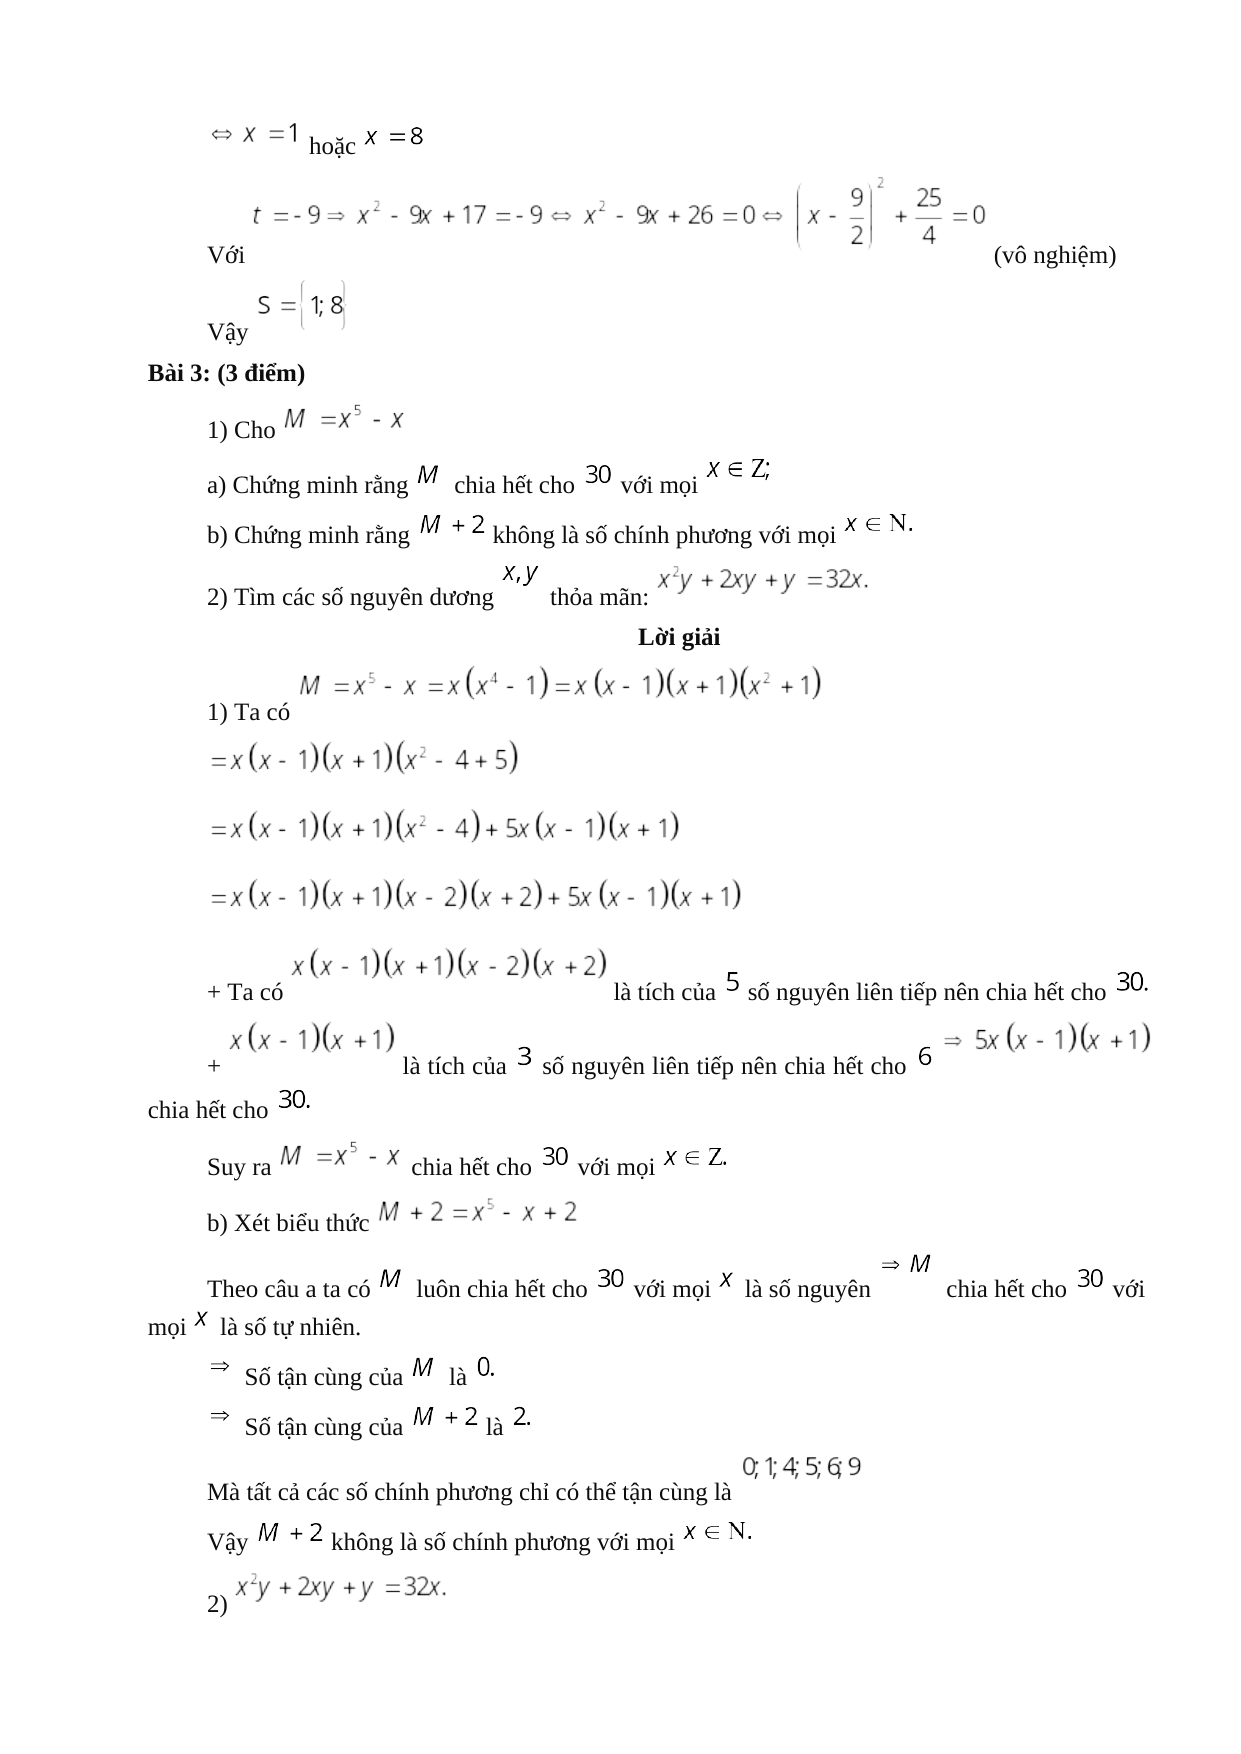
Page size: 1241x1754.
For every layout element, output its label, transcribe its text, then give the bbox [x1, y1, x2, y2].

text + Ta có là tích của số nguyên liên tiếp nên chia hết cho [148, 943, 1152, 1006]
text Vậy không là số chính phương với mọi [148, 1518, 1152, 1556]
text 2) [148, 1568, 1152, 1618]
text 2) Tìm các số nguyên dương thỏa mãn: [148, 561, 1152, 611]
text Bài 3: (3 điểm) [148, 358, 1152, 387]
text Lời giải [148, 622, 1152, 651]
text 1) Ta có [148, 663, 1152, 726]
text Vậy [148, 281, 1152, 346]
text Suy ra chia hết cho với mọi [148, 1136, 1152, 1180]
text Số tận cùng của là [148, 1353, 1152, 1391]
text 1) Cho [148, 399, 1152, 444]
text Với (vô nghiệm) [148, 171, 1152, 268]
text a) Chứng minh rằng chia hết cho với mọi [148, 456, 1152, 499]
text Số tận cùng của là [148, 1403, 1152, 1441]
text + là tích của số nguyên liên tiếp nên chia hết cho chia hết cho [148, 1018, 1152, 1123]
text b) Xét biểu thức [148, 1192, 1152, 1237]
text b) Chứng minh rằng không là số chính phương với mọi [148, 511, 1152, 548]
text Theo câu a ta có luôn chia hết cho với mọi là số nguyên chia hết cho với mọi là số tự nhiên. [148, 1249, 1152, 1341]
text hoặc [148, 118, 1152, 159]
text Mà tất cả các số chính phương chỉ có thể tận cùng là [148, 1452, 1152, 1506]
